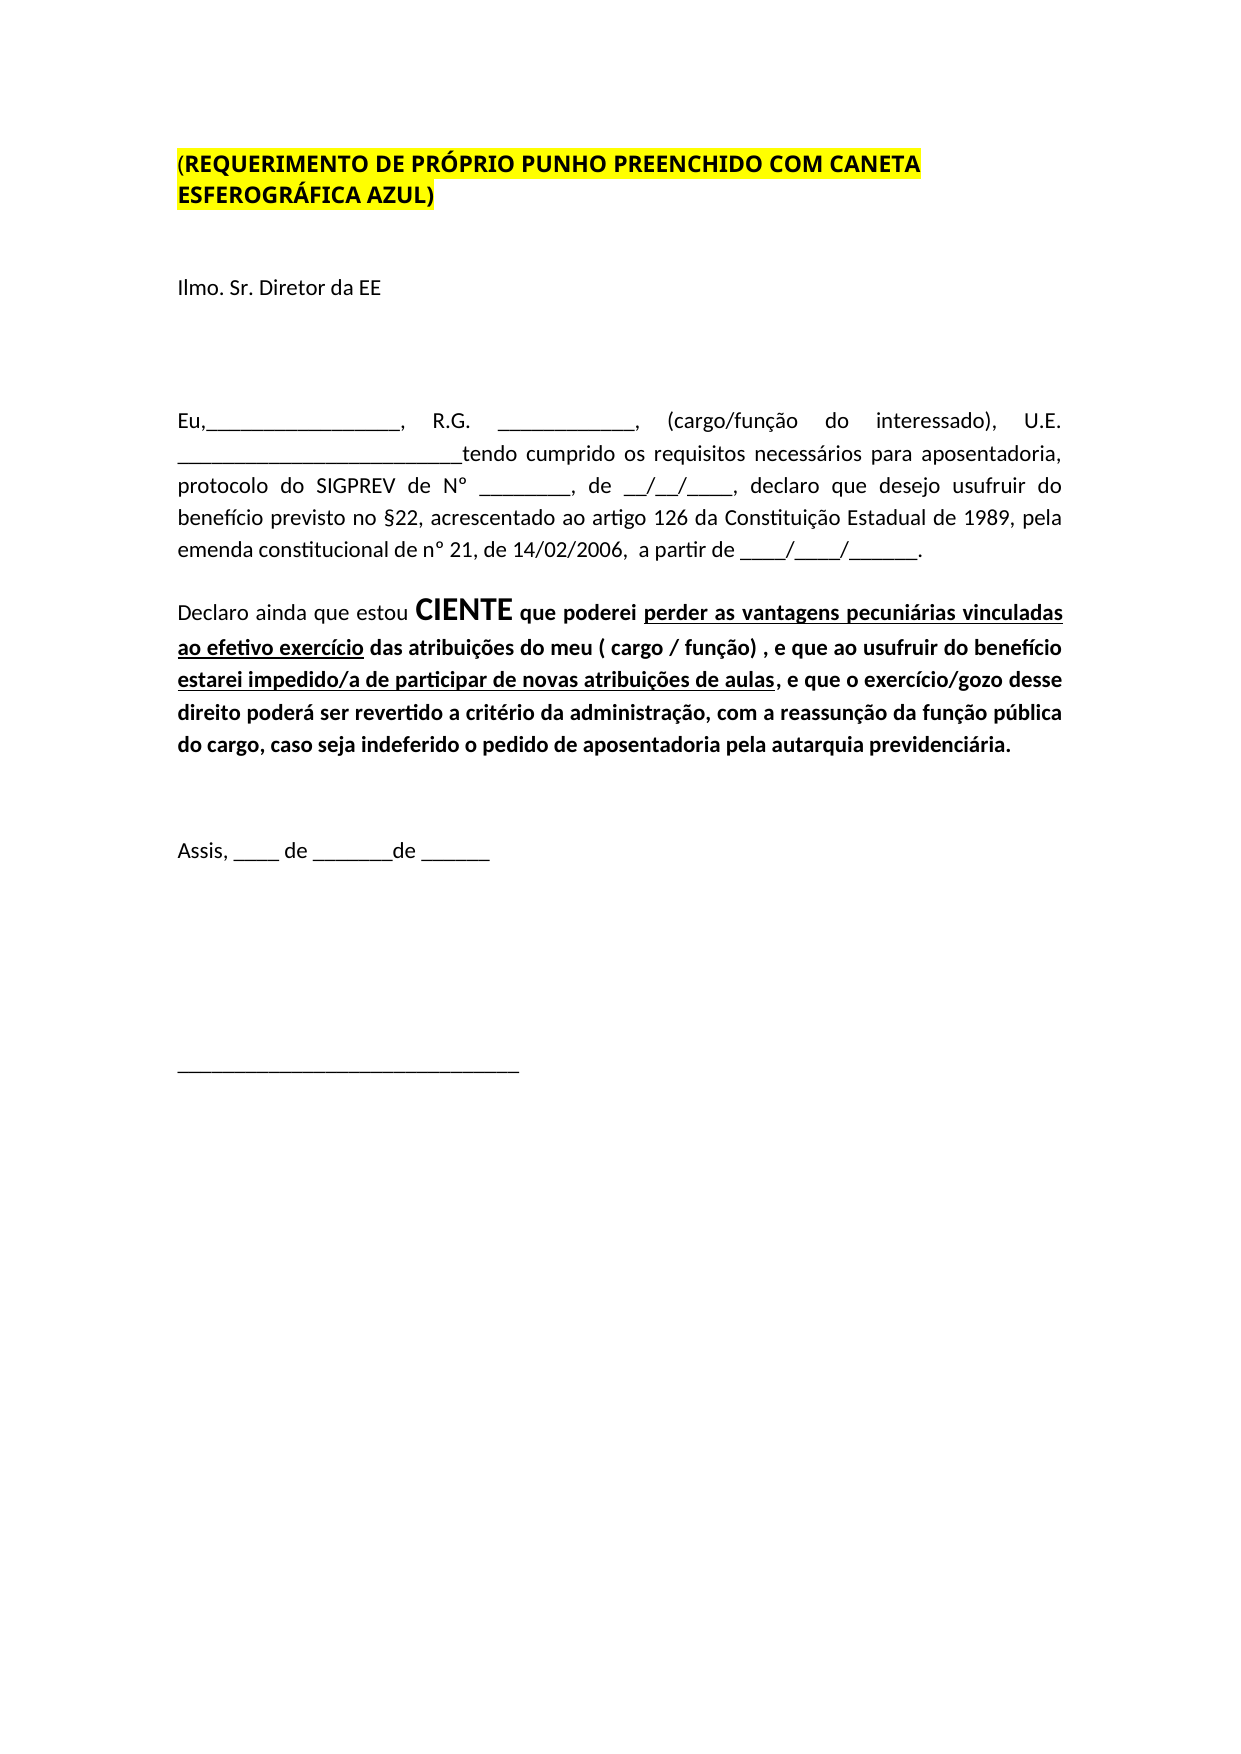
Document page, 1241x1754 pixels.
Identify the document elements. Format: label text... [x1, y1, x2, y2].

text Eu,_________________, R.G. ____________, (cargo/função do interessado), U.E. _________________________tendo cumprido os requisitos necessários para aposentadoria, protocolo do SIGPREV de Nº ________, de __/__/____, declaro que desejo usufruir do benefício previsto no §22, acrescentado ao artigo 126 da Constituição Estadual de 1989, pela emenda constitucional de nº 21, de 14/02/2006, a partir de ____/____/______. [177, 407, 1063, 563]
text Assis, ____ de _______de ______ [177, 836, 1063, 864]
text Ilmo. Sr. Diretor da EE [177, 273, 1063, 301]
text ______________________________ [177, 1048, 1063, 1076]
text Declaro ainda que estou CIENTE que poderei perder as vantagens pecuniárias vinculadas ao efetivo exercício das atribuições do meu ( cargo / função) , e que ao usufruir do benefício estarei impedido/a de participar de novas atribuições de aulas, e que o exercício/gozo desse direito poderá ser revertido a critério da administração, com a reassunção da função pública do cargo, caso seja indeferido o pedido de aposentadoria pela autarquia previdenciária. [177, 588, 1063, 758]
text (REQUERIMENTO DE PRÓPRIO PUNHO PREENCHIDO COM CANETA ESFEROGRÁFICA AZUL) [434, 148, 1063, 210]
